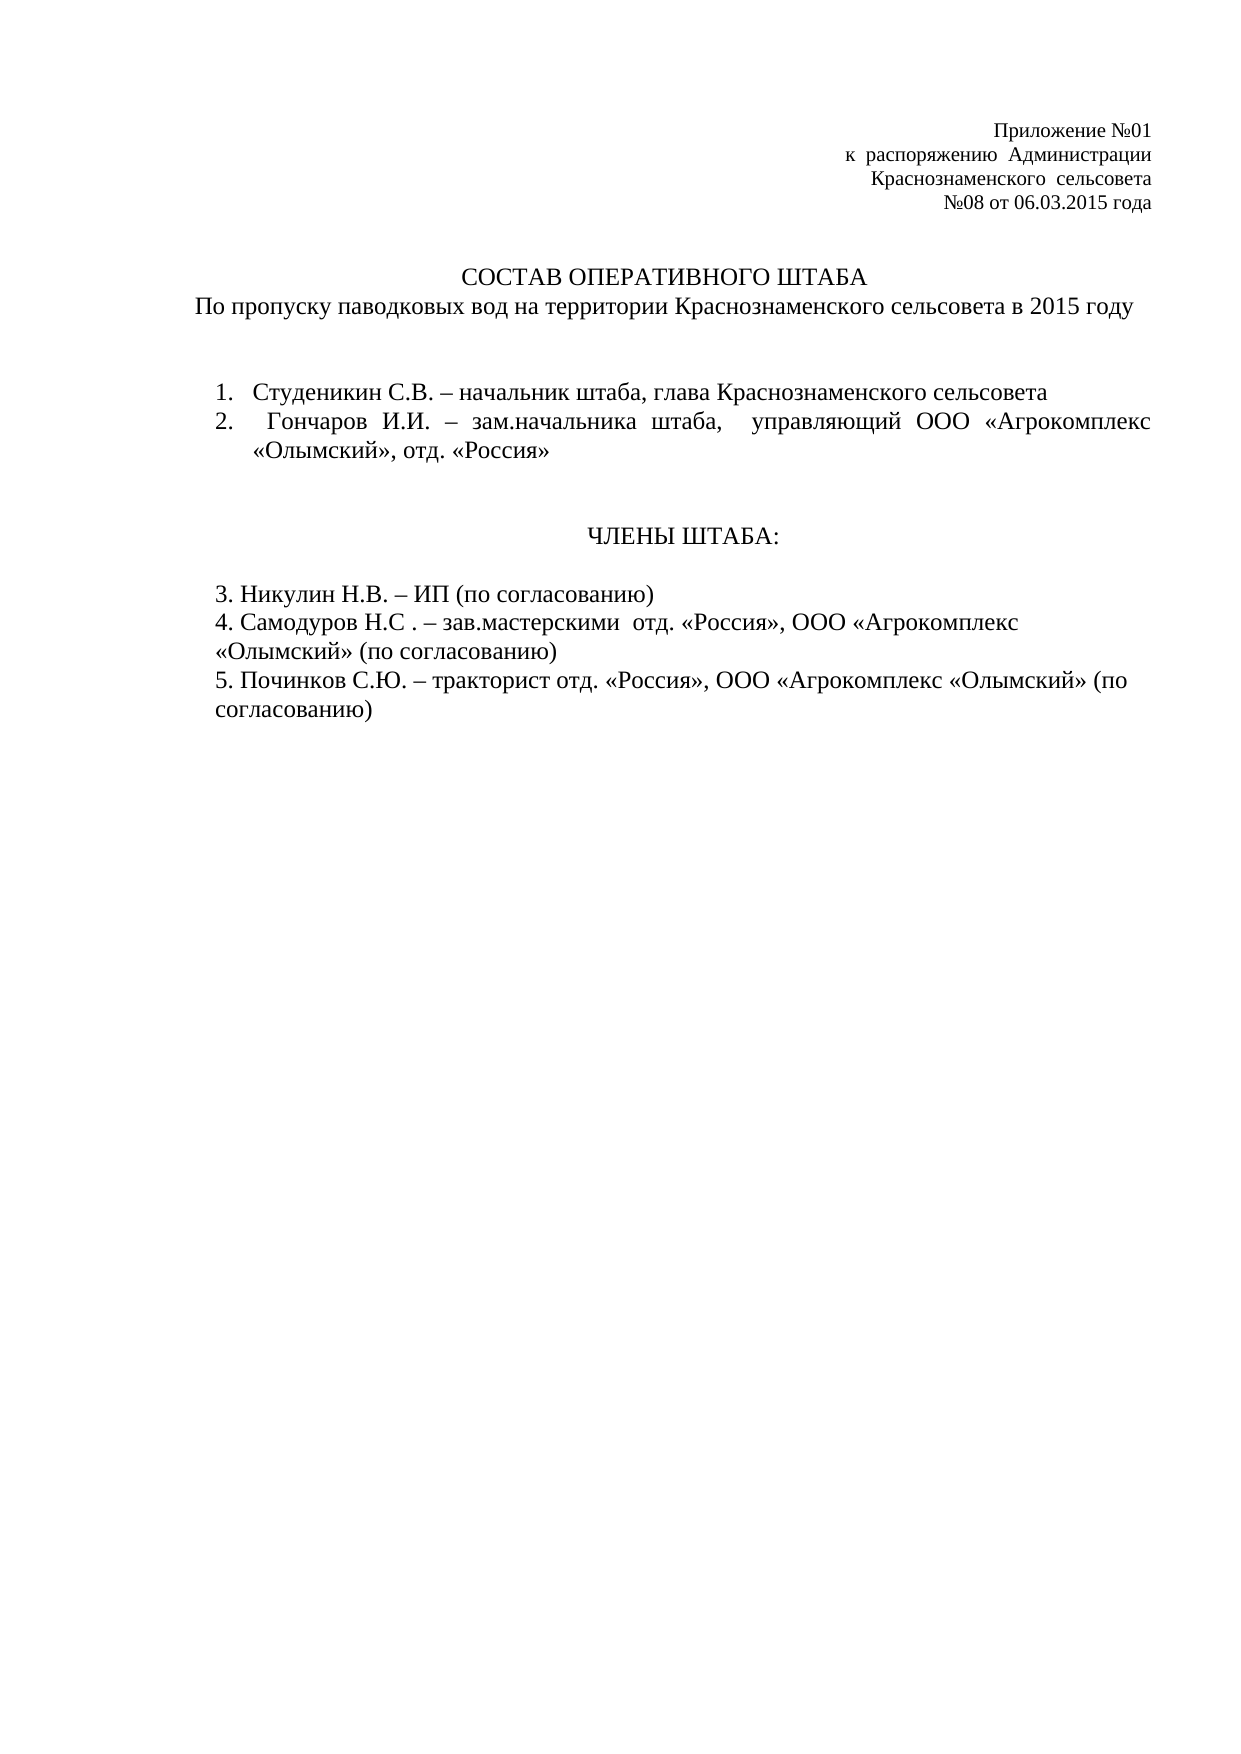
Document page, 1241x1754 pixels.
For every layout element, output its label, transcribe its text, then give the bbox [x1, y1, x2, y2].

text 4. Самодуров Н.С . – зав.мастерскими отд. «Россия», ООО «Агрокомплекс «Олымский» (по согласованию) [215, 607, 1152, 665]
list Гончаров И.И. – зам.начальника штаба, управляющий ООО «Агрокомплекс «Олымский», отд. «Россия» [215, 406, 1152, 464]
text 5. Починков С.Ю. – тракторист отд. «Россия», ООО «Агрокомплекс «Олымский» (по согласованию) [215, 665, 1152, 722]
text 3. Никулин Н.В. – ИП (по согласованию) [215, 579, 1152, 607]
list Студеникин С.В. – начальник штаба, глава Краснознаменского сельсовета [215, 377, 1152, 406]
text По пропуску паводковых вод на территории Краснознаменского сельсовета в 2015 году [177, 291, 1152, 320]
text №08 от 06.03.2015 года [177, 190, 1152, 214]
text СОСТАВ ОПЕРАТИВНОГО ШТАБА [177, 262, 1152, 291]
text к распоряжению Администрации [177, 142, 1152, 166]
text Краснознаменского сельсовета [177, 166, 1152, 190]
text Приложение №01 [177, 118, 1152, 142]
text ЧЛЕНЫ ШТАБА: [215, 521, 1152, 550]
